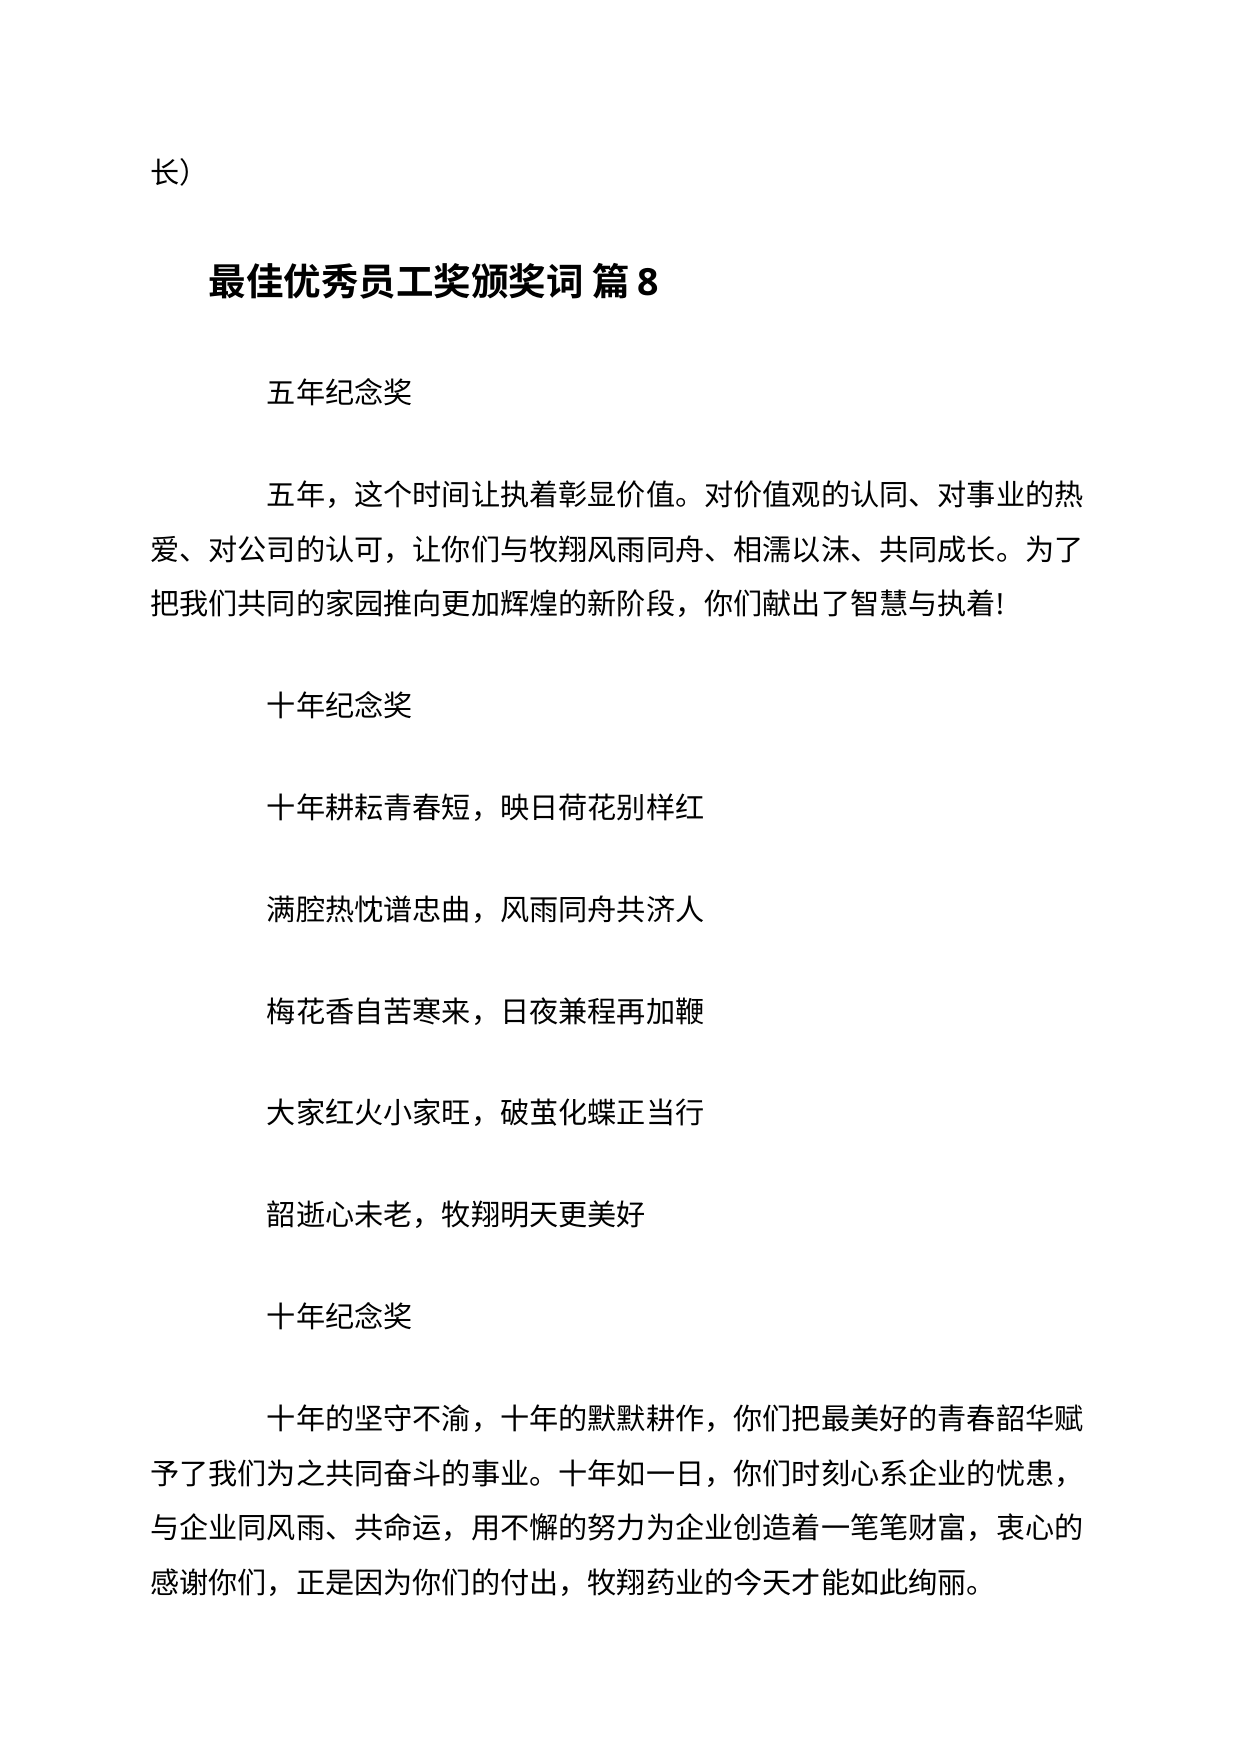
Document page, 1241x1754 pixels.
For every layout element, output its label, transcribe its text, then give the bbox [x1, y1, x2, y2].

text 满腔热忱谱忠曲，风雨同舟共济人 [150, 886, 1090, 929]
text 最佳优秀员工奖颁奖词 篇8 [150, 252, 1090, 306]
text 十年耕耘青春短，映日荷花别样红 [150, 785, 1090, 827]
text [150, 150, 1090, 192]
text 大家红火小家旺，破茧化蝶正当行 [150, 1090, 1090, 1132]
text 五年纪念奖 [150, 369, 1090, 412]
text 十年纪念奖 [150, 1293, 1090, 1336]
text 梅花香自苦寒来，日夜兼程再加鞭 [150, 988, 1090, 1031]
text 十年的坚守不渝，十年的默默耕作，你们把最美好的青春韶华赋予了我们为之共同奋斗的事业。十年如一日，你们时刻心系企业的忧患，与企业同风雨、共命运，用不懈的努力为企业创造着一笔笔财富，衷心的感谢你们，正是因为你们的付出，牧翔药业的今天才能如此绚丽。 [150, 1395, 1090, 1602]
text 五年，这个时间让执着彰显价值。对价值观的认同、对事业的热爱、对公司的认可，让你们与牧翔风雨同舟、相濡以沫、共同成长。为了把我们共同的家园推向更加辉煌的新阶段，你们献出了智慧与执着! [150, 471, 1090, 623]
text 十年纪念奖 [150, 683, 1090, 725]
text 韶逝心未老，牧翔明天更美好 [150, 1192, 1090, 1234]
